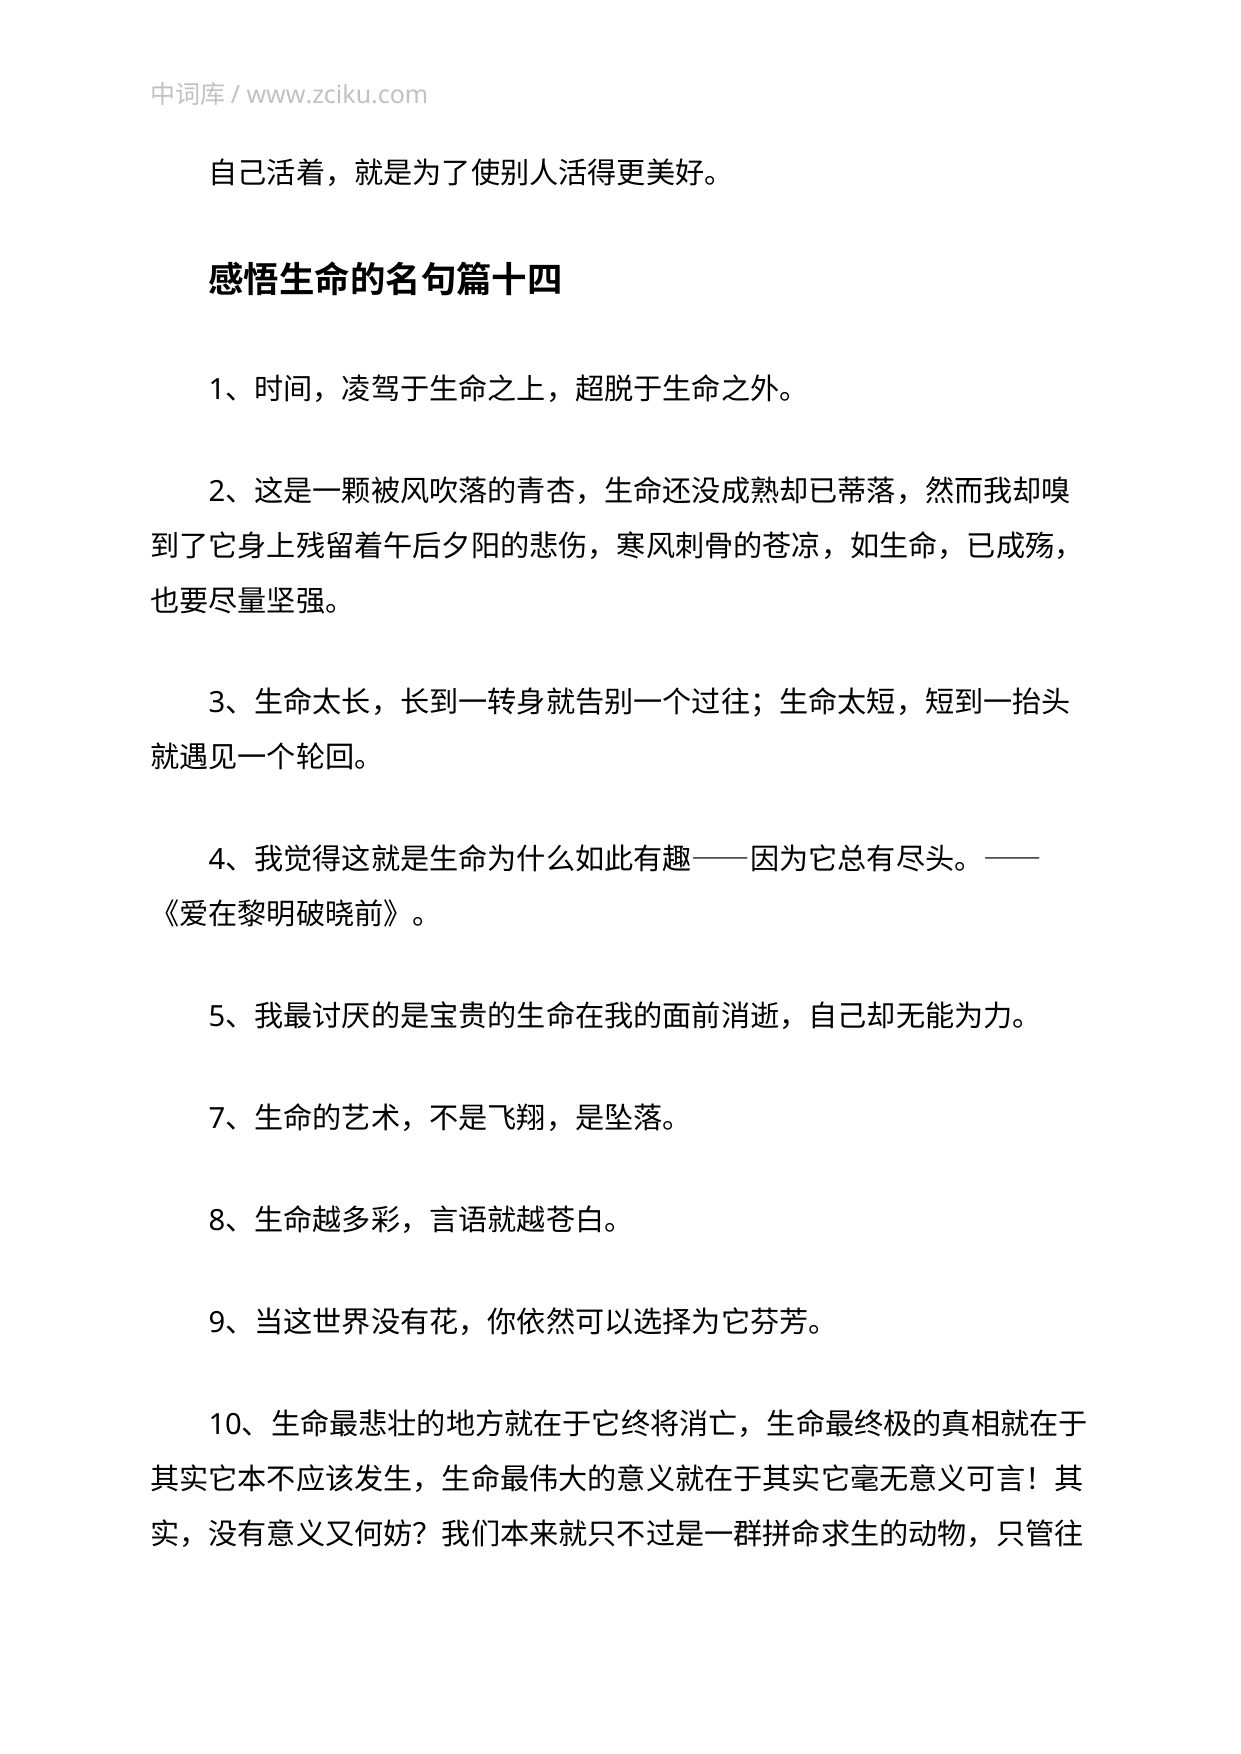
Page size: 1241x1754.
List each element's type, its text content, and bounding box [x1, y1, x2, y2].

text 8、生命越多彩，言语就越苍白。 [150, 1196, 1090, 1239]
text 感悟生命的名句篇十四 [150, 252, 1090, 303]
text 2、这是一颗被风吹落的青杏，生命还没成熟却已蒂落，然而我却嗅到了它身上残留着午后夕阳的悲伤，寒风刺骨的苍凉，如生命，已成殇，也要尽量坚强。 [150, 467, 1090, 619]
text 3、生命太长，长到一转身就告别一个过往；生命太短，短到一抬头就遇见一个轮回。 [150, 679, 1090, 776]
text 7、生命的艺术，不是飞翔，是坠落。 [150, 1094, 1090, 1137]
text 自己活着，就是为了使别人活得更美好。 [150, 150, 1090, 192]
text 9、当这世界没有花，你依然可以选择为它芬芳。 [150, 1298, 1090, 1341]
text 5、我最讨厌的是宝贵的生命在我的面前消逝，自己却无能为力。 [150, 992, 1090, 1035]
text 1、时间，凌驾于生命之上，超脱于生命之外。 [150, 365, 1090, 408]
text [150, 1400, 1090, 1552]
text 4、我觉得这就是生命为什么如此有趣——因为它总有尽头。——《爱在黎明破晓前》。 [150, 836, 1090, 933]
